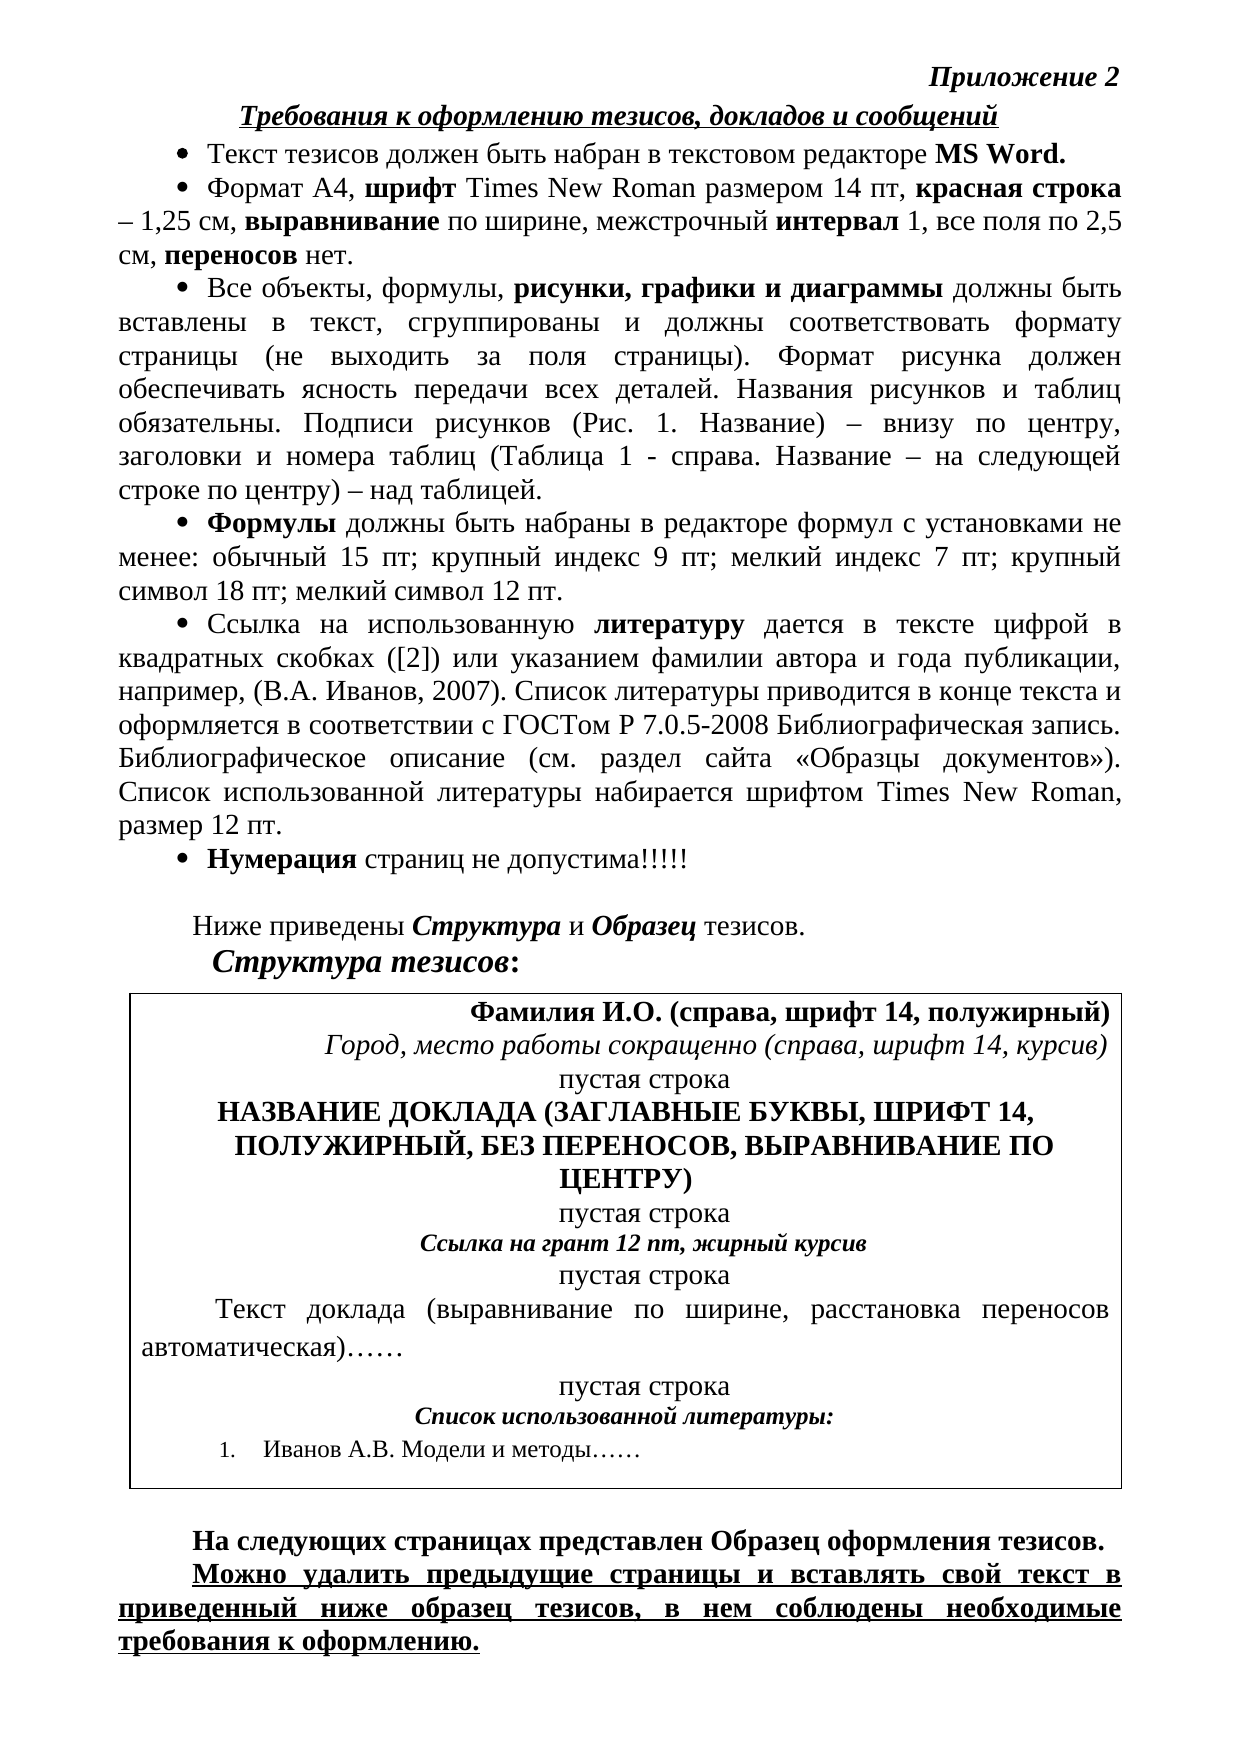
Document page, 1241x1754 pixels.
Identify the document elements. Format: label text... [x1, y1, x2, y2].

text Приложение 2 [118, 59, 1122, 93]
text Можно удалить предыдущие страницы и вставлять свой текст в приведенный ниже образец тезисов, в нем соблюдены необходимые требования к оформлению. [118, 1556, 1122, 1619]
list Все объекты, формулы, рисунки, графики и диаграммы должны быть вставлены в текст, сгруппированы и должны соответствовать формату страницы (не выходить за поля страницы). Формат рисунка должен обеспечивать ясность передачи всех деталей. Названия рисунков и таблиц обязательны. Подписи рисунков (Рис. 1. Название) – внизу по центру, заголовки и номера таблиц (Таблица 1 - справа. Название – на следующей строке по центру) – над таблицей. [118, 271, 1122, 505]
text Требования к оформлению тезисов, докладов и сообщений [118, 98, 1122, 131]
list Формулы должны быть набраны в редакторе формул с установками не менее: обычный 15 пт; крупный индекс 9 пт; мелкий индекс 7 пт; крупный символ 18 пт; мелкий символ 12 пт. [118, 505, 1122, 606]
text На следующих страницах представлен Образец оформления тезисов. [118, 1523, 1122, 1556]
text Структура тезисов: [212, 942, 1122, 980]
list Нумерация страниц не допустима!!!!! [118, 841, 1122, 875]
table_header Фамилия И.О. (справа, шрифт 14, полужирный) Город, место работы сокращенно (справа, шрифт 14, курсив) пустая строка НАЗВАНИЕ ДОКЛАДА (ЗАГЛАВНЫЕ БУКВЫ, ШРИФТ 14, ПОЛУЖИРНЫЙ, БЕЗ ПЕРЕНОСОВ, ВЫРАВНИВАНИЕ ПО ЦЕНТРУ) пустая строка Ссылка на грант 12 пт, жирный курсив пустая строка Текст доклада (выравнивание по ширине, расстановка переносов автоматическая)…… пустая строка Список использованной литературы: Иванов А.В. Модели и методы…… [131, 994, 1121, 1488]
text Можно удалить предыдущие страницы и вставлять свой текст в приведенный ниже образец тезисов, в нем соблюдены необходимые требования к оформлению. [118, 1621, 1122, 1657]
text Ниже приведены Структура и Образец тезисов. [118, 908, 1122, 942]
list Ссылка на использованную литературу дается в тексте цифрой в квадратных скобках ([2]) или указанием фамилии автора и года публикации, например, (В.А. Иванов, 2007). Список литературы приводится в конце текста и оформляется в соответствии с ГОСТом Р 7.0.5-2008 Библиографическая запись. Библиографическое описание (см. раздел сайта «Образцы документов»). Список использованной литературы набирается шрифтом Times New Roman, размер 12 пт. [118, 606, 1122, 841]
list Формат А4, шрифт Times New Roman размером 14 пт, красная строка – 1,25 см, выравнивание по ширине, межстрочный интервал 1, все поля по 2,5 см, переносов нет. [118, 170, 1122, 271]
list Текст тезисов должен быть набран в текстовом редакторе MS Word. [118, 136, 1122, 170]
